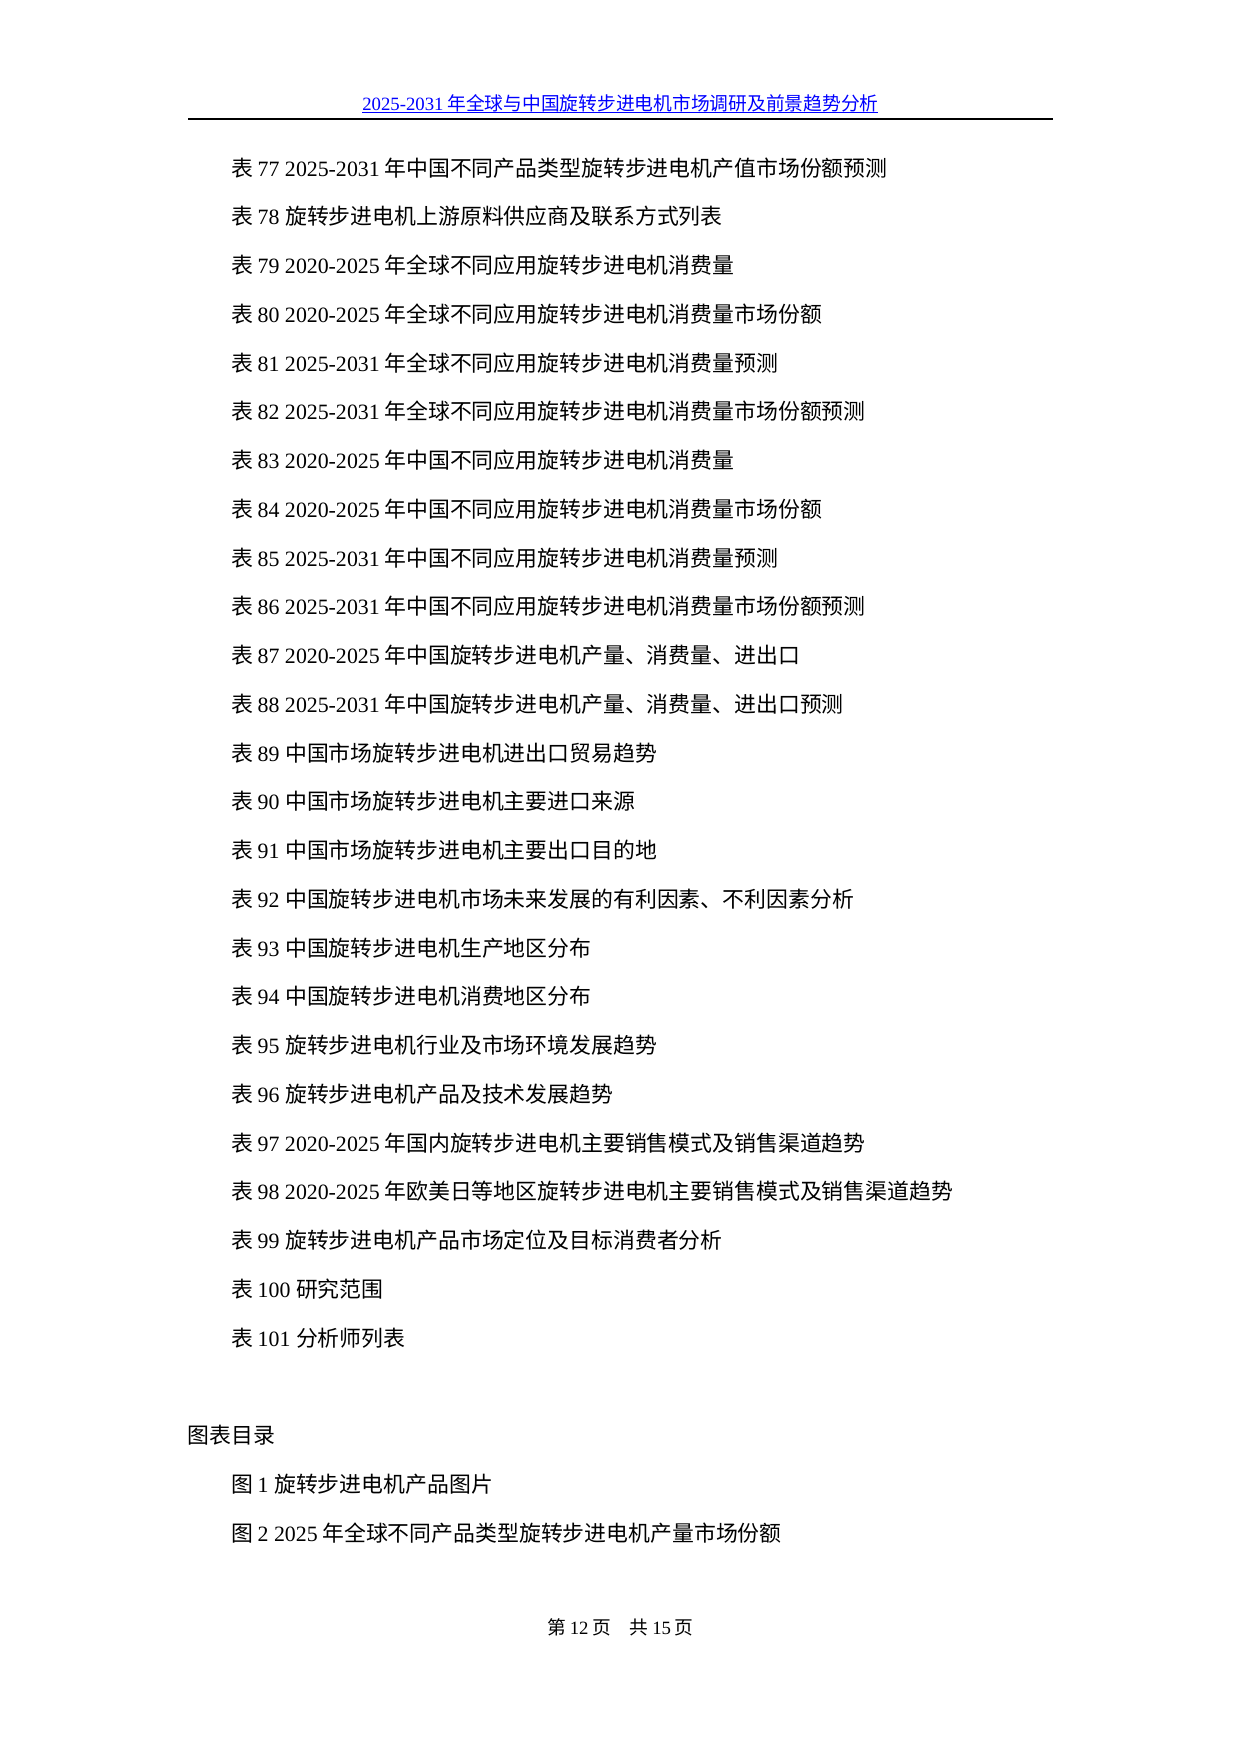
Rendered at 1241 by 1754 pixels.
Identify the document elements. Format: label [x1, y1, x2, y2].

text [187, 150, 1053, 1548]
